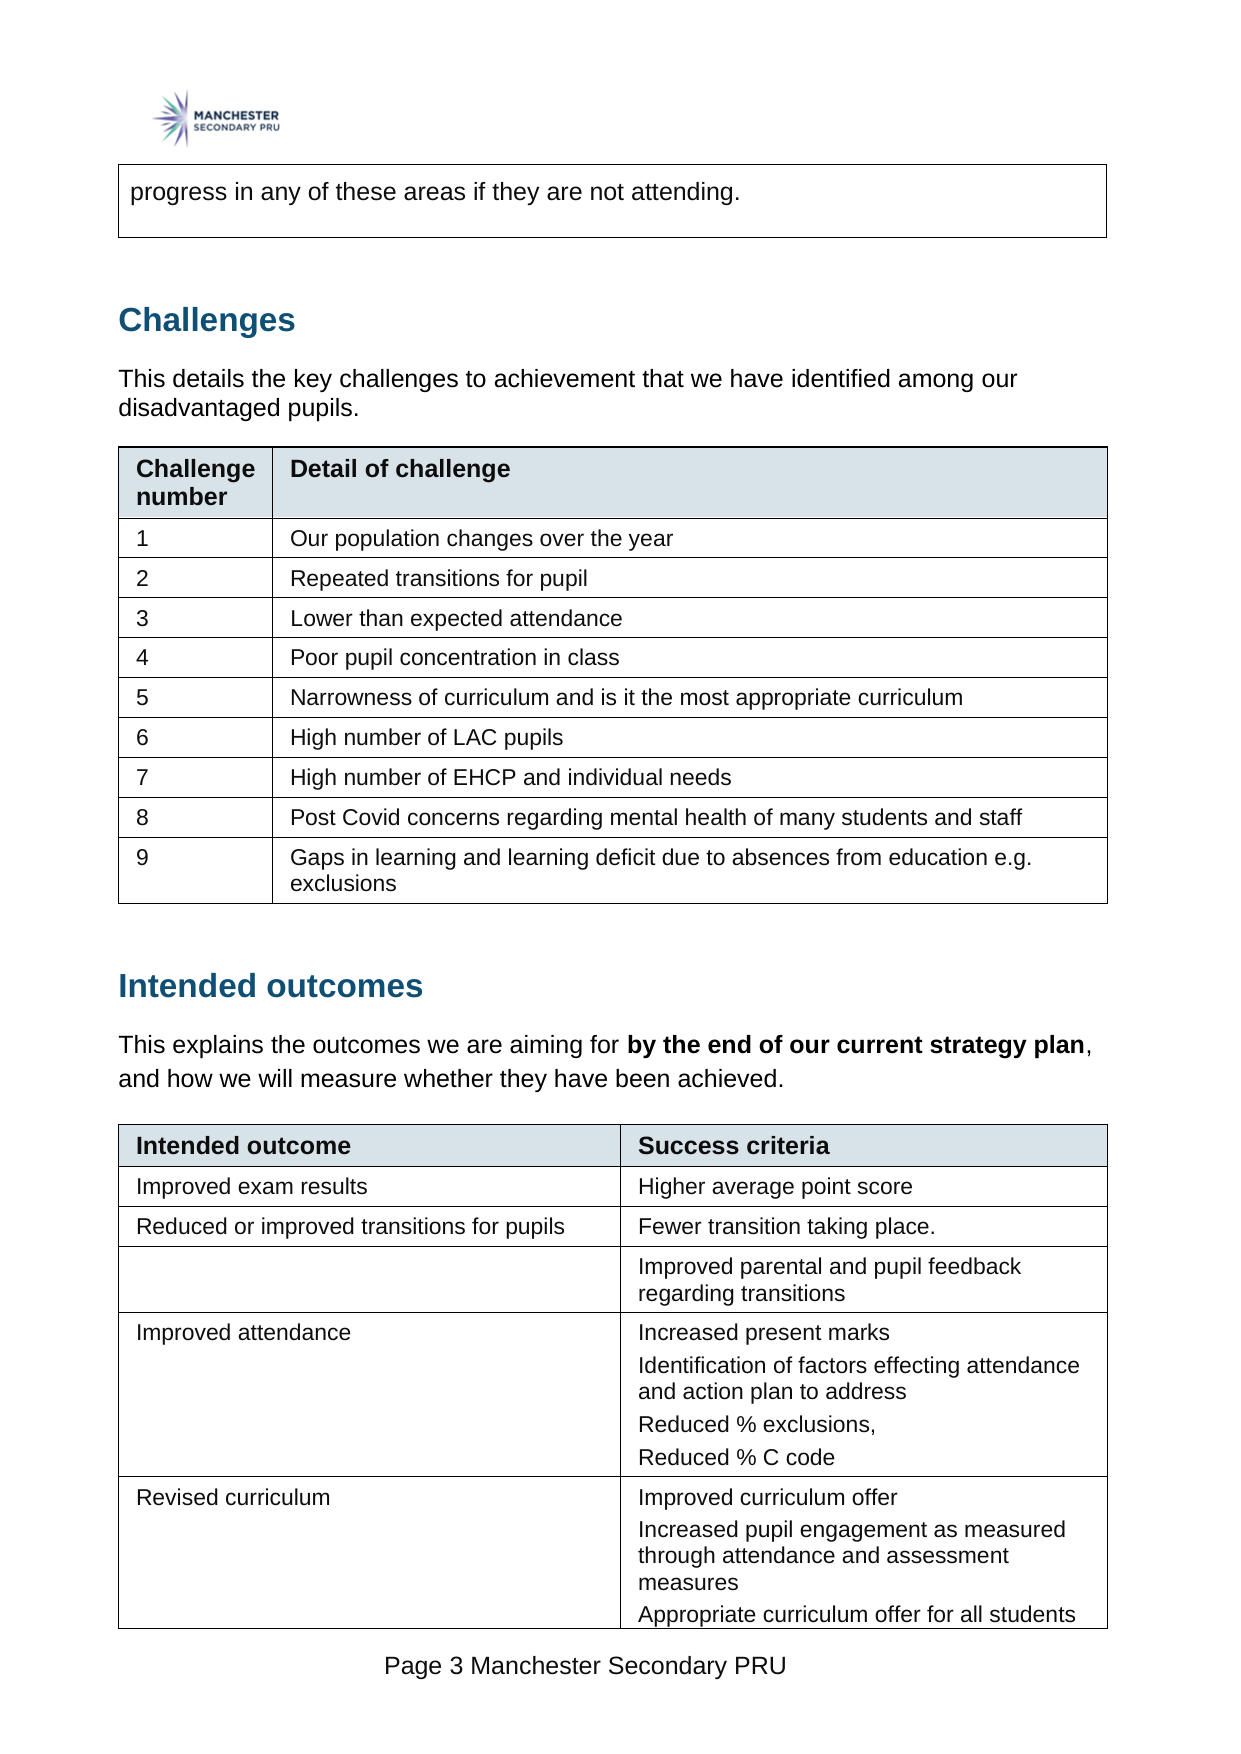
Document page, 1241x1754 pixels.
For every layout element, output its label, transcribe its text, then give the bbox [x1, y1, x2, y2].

table_cell Our population changes over the year [273, 519, 1107, 557]
table_cell 5 [119, 678, 272, 717]
table_cell Improved attendance [119, 1313, 620, 1476]
subtitle Challenges [118, 300, 1107, 339]
table_cell Revised curriculum [119, 1477, 620, 1628]
table_cell [119, 1247, 620, 1312]
table_cell Improved parental and pupil feedback regarding transitions [621, 1247, 1107, 1312]
table_header Intended outcome [119, 1125, 620, 1166]
table_cell 2 [119, 558, 272, 597]
table_cell Fewer transition taking place. [621, 1207, 1107, 1246]
table_cell Gaps in learning and learning deficit due to absences from education e.g. exclusions [273, 838, 1107, 903]
table_cell Improved exam results [119, 1167, 620, 1206]
text This explains the outcomes we are aiming for by the end of our current strategy plan, and how we will measure whether they have been achieved. [118, 1030, 1107, 1093]
table_cell Increased present marks Identification of factors effecting attendance and action plan to address Reduced % exclusions, Reduced % C code [621, 1313, 1107, 1476]
table_cell 6 [119, 718, 272, 757]
table_cell Repeated transitions for pupil [273, 558, 1107, 597]
table_header Detail of challenge [273, 448, 1107, 517]
subtitle Intended outcomes [118, 966, 1107, 1005]
table_cell Lower than expected attendance [273, 598, 1107, 637]
table_cell 9 [119, 838, 272, 903]
table_cell 3 [119, 598, 272, 637]
table_header Success criteria [621, 1125, 1107, 1166]
table_cell High number of EHCP and individual needs [273, 758, 1107, 797]
table_cell 4 [119, 638, 272, 677]
table_cell 8 [119, 798, 272, 837]
table_cell High number of LAC pupils [273, 718, 1107, 757]
picture [118, 73, 314, 164]
text This details the key challenges to achievement that we have identified among our disadvantaged pupils. [118, 364, 1107, 421]
table_header Challenge number [119, 448, 272, 517]
table_cell Poor pupil concentration in class [273, 638, 1107, 677]
table_cell 7 [119, 758, 272, 797]
table_cell Reduced or improved transitions for pupils [119, 1207, 620, 1246]
table_cell 1 [119, 519, 272, 557]
table_cell Higher average point score [621, 1167, 1107, 1206]
table_cell Post Covid concerns regarding mental health of many students and staff [273, 798, 1107, 837]
table_cell Narrowness of curriculum and is it the most appropriate curriculum [273, 678, 1107, 717]
